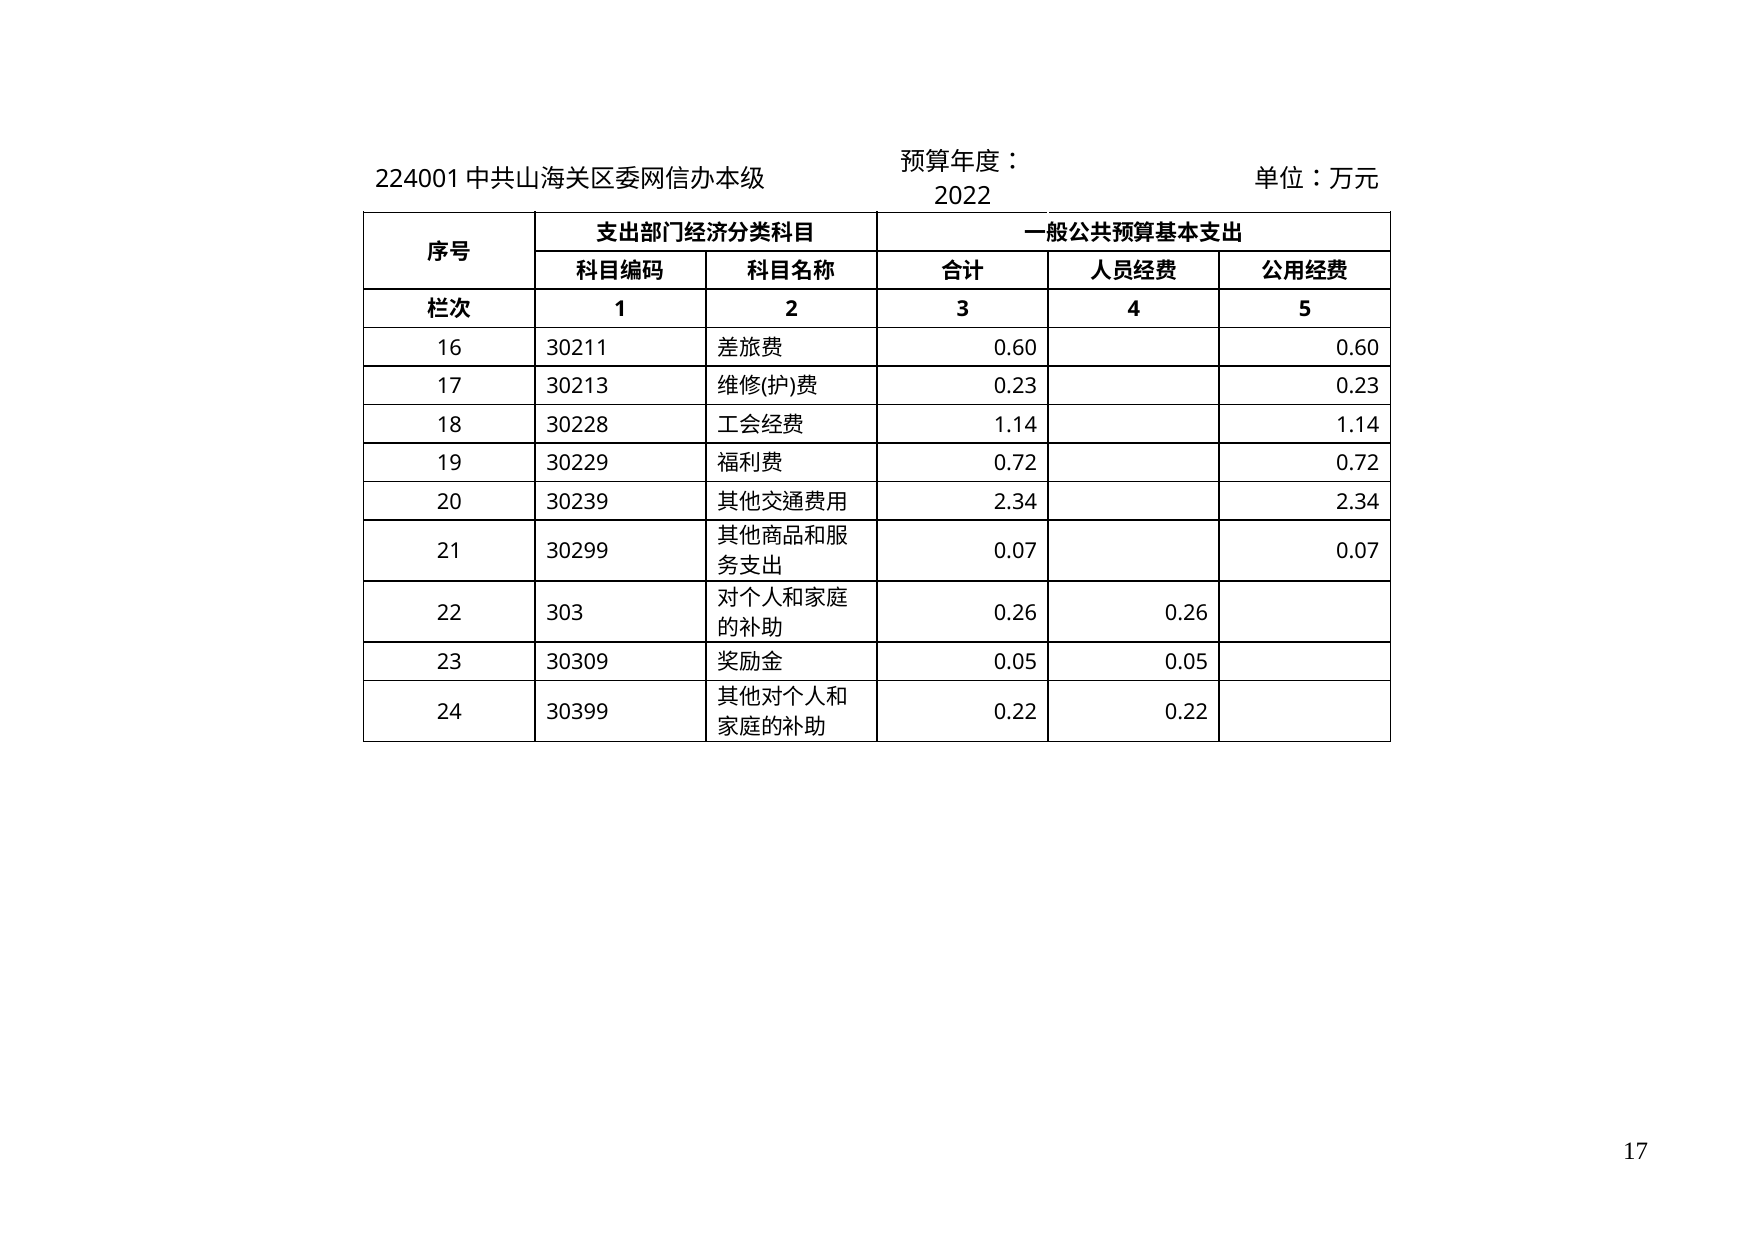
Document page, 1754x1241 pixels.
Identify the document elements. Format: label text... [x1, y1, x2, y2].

table_cell 1 [536, 290, 705, 327]
table_cell 5 [1220, 290, 1390, 327]
table_cell 30228 [536, 405, 705, 442]
table_cell 30299 [536, 521, 705, 580]
table_cell 19 [364, 444, 534, 481]
table_cell 栏次 [364, 290, 534, 327]
table_cell [1049, 482, 1218, 519]
table_cell 其他交通费用 [707, 482, 876, 519]
table_cell 2.34 [1220, 482, 1390, 519]
table_cell 1.14 [878, 405, 1047, 442]
table_cell 0.23 [878, 367, 1047, 404]
table_cell 序号 [364, 213, 534, 288]
table_cell [1049, 367, 1218, 404]
table_cell [1049, 444, 1218, 481]
table_cell 22 [364, 582, 534, 641]
table_cell 0.26 [878, 582, 1047, 641]
table_cell 30213 [536, 367, 705, 404]
table_cell 17 [364, 367, 534, 404]
table_cell 0.23 [1220, 367, 1390, 404]
table_cell [1220, 681, 1390, 741]
table_cell 人员经费 [1049, 252, 1218, 288]
table_cell 0.22 [878, 681, 1047, 741]
table_cell 20 [364, 482, 534, 519]
table_cell 科目名称 [707, 252, 876, 288]
table_cell [1220, 582, 1390, 641]
table_cell 维修(护)费 [707, 367, 876, 404]
table_cell [1049, 521, 1218, 580]
table_cell [1220, 643, 1390, 680]
table_cell [1049, 328, 1218, 365]
table_cell 其他对个人和家庭的补助 [707, 681, 876, 741]
table_cell 30211 [536, 328, 705, 365]
table_cell 对个人和家庭的补助 [707, 582, 876, 641]
table_cell 30309 [536, 643, 705, 680]
table_cell 0.22 [1049, 681, 1218, 741]
table_cell 303 [536, 582, 705, 641]
table_cell 一般公共预算基本支出 [878, 213, 1390, 250]
table_cell [1049, 405, 1218, 442]
table_cell 公用经费 [1220, 252, 1390, 288]
table_cell 0.07 [878, 521, 1047, 580]
table_cell 支出部门经济分类科目 [536, 213, 876, 250]
table_cell 2.34 [878, 482, 1047, 519]
table_cell 24 [364, 681, 534, 741]
table_cell 2 [707, 290, 876, 327]
table_cell 福利费 [707, 444, 876, 481]
table_cell 16 [364, 328, 534, 365]
table_cell 0.72 [878, 444, 1047, 481]
table_cell 3 [878, 290, 1047, 327]
table_header 单位：万元 [1049, 143, 1390, 211]
table_cell 30399 [536, 681, 705, 741]
table_cell 科目编码 [536, 252, 705, 288]
table_cell 0.72 [1220, 444, 1390, 481]
table_cell 4 [1049, 290, 1218, 327]
table_cell 30229 [536, 444, 705, 481]
table_header 224001中共山海关区委网信办本级 [364, 143, 876, 211]
table_cell 0.05 [878, 643, 1047, 680]
table_cell 0.60 [878, 328, 1047, 365]
table_cell 21 [364, 521, 534, 580]
table_cell 30239 [536, 482, 705, 519]
table_header 预算年度：2022 [878, 143, 1047, 211]
table_cell 工会经费 [707, 405, 876, 442]
table_cell 18 [364, 405, 534, 442]
table_cell 0.26 [1049, 582, 1218, 641]
table_cell 0.07 [1220, 521, 1390, 580]
table_cell 0.60 [1220, 328, 1390, 365]
table_cell 1.14 [1220, 405, 1390, 442]
table_cell 奖励金 [707, 643, 876, 680]
table_cell 23 [364, 643, 534, 680]
table_cell 合计 [878, 252, 1047, 288]
table_cell 其他商品和服务支出 [707, 521, 876, 580]
table_cell 0.05 [1049, 643, 1218, 680]
table_cell 差旅费 [707, 328, 876, 365]
